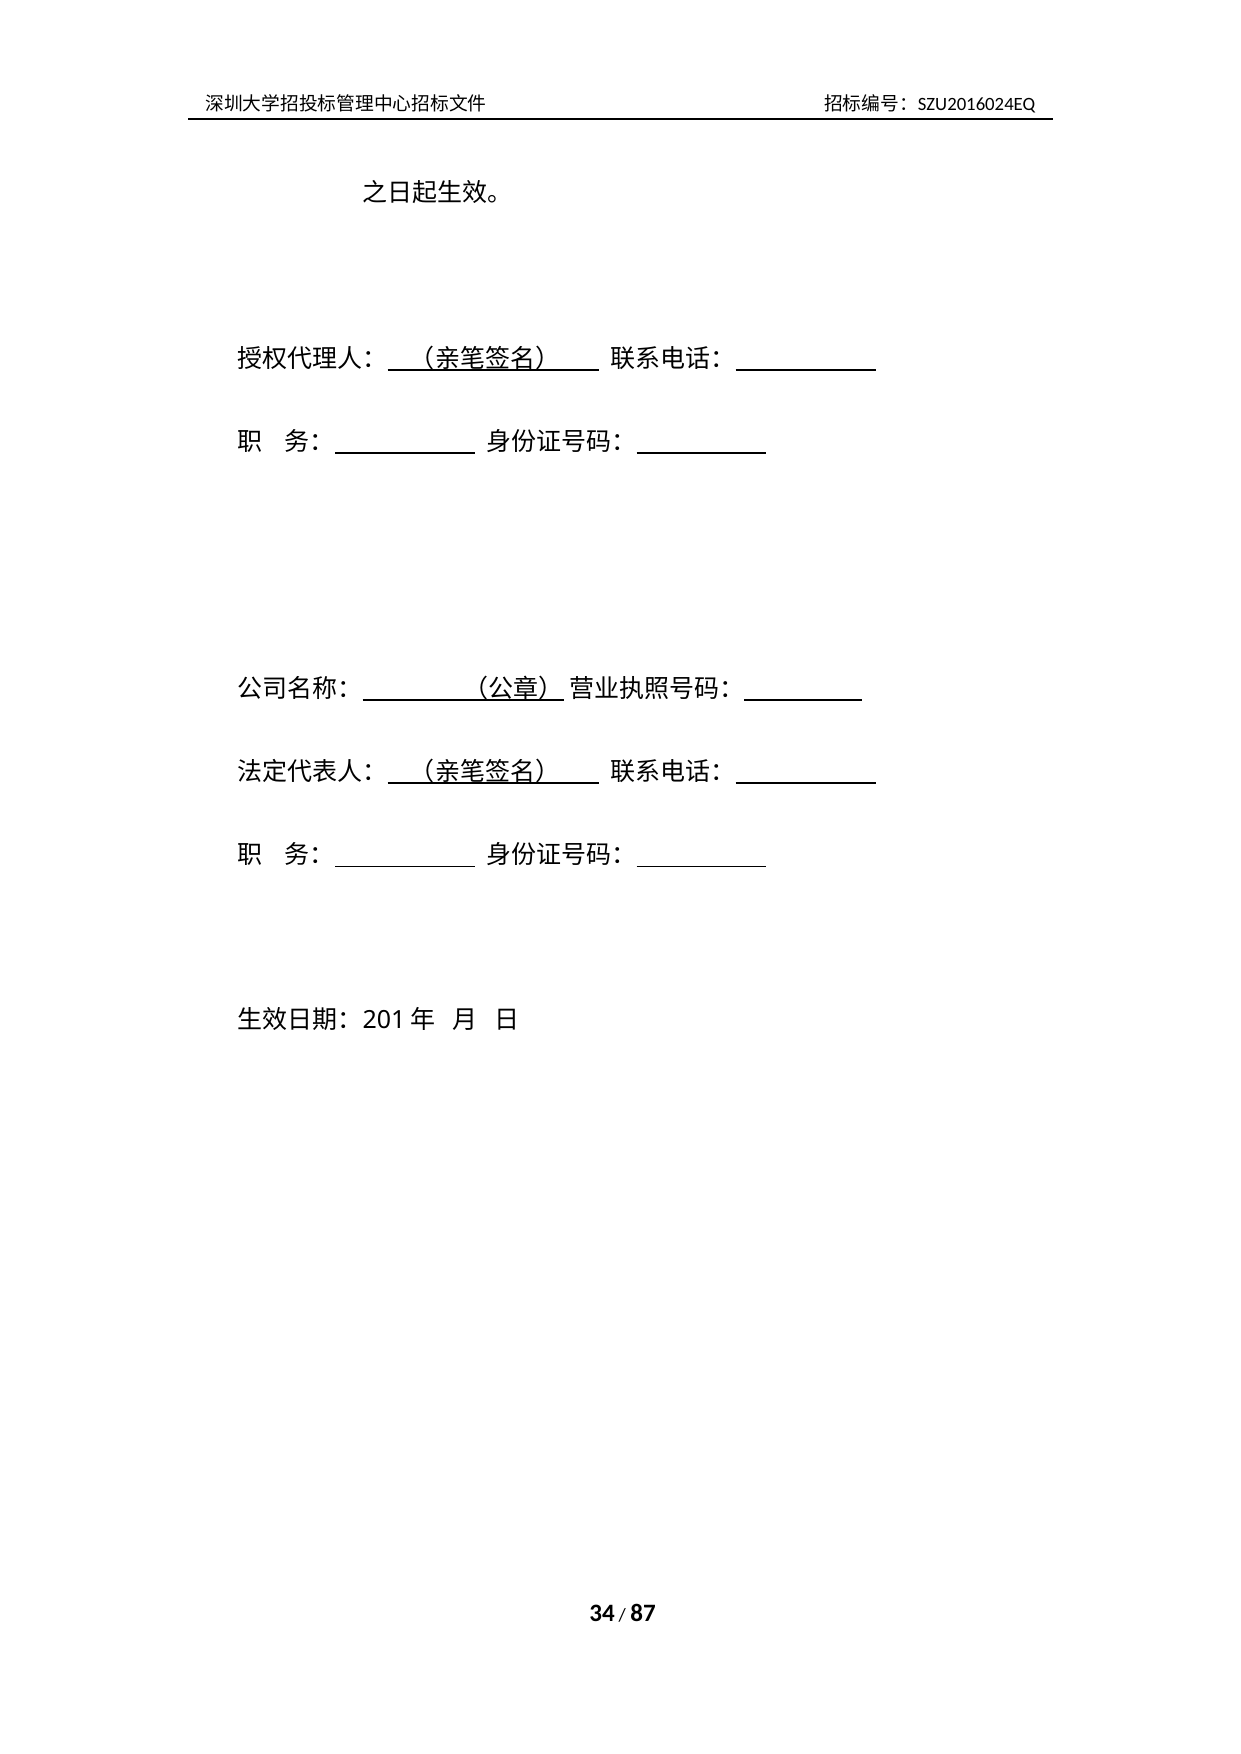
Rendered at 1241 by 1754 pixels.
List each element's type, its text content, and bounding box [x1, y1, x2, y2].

text 法定代表人： （亲笔签名） 联系电话： [187, 737, 1053, 802]
text 生效日期：201年 月 日 [187, 985, 1053, 1050]
text 公司名称： （公章） 营业执照号码： [187, 654, 1053, 719]
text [237, 158, 1053, 223]
text 授权代理人： （亲笔签名） 联系电话： [187, 324, 1053, 389]
text 职 务： 身份证号码： [187, 820, 1053, 885]
text 职 务： 身份证号码： [187, 407, 1053, 472]
